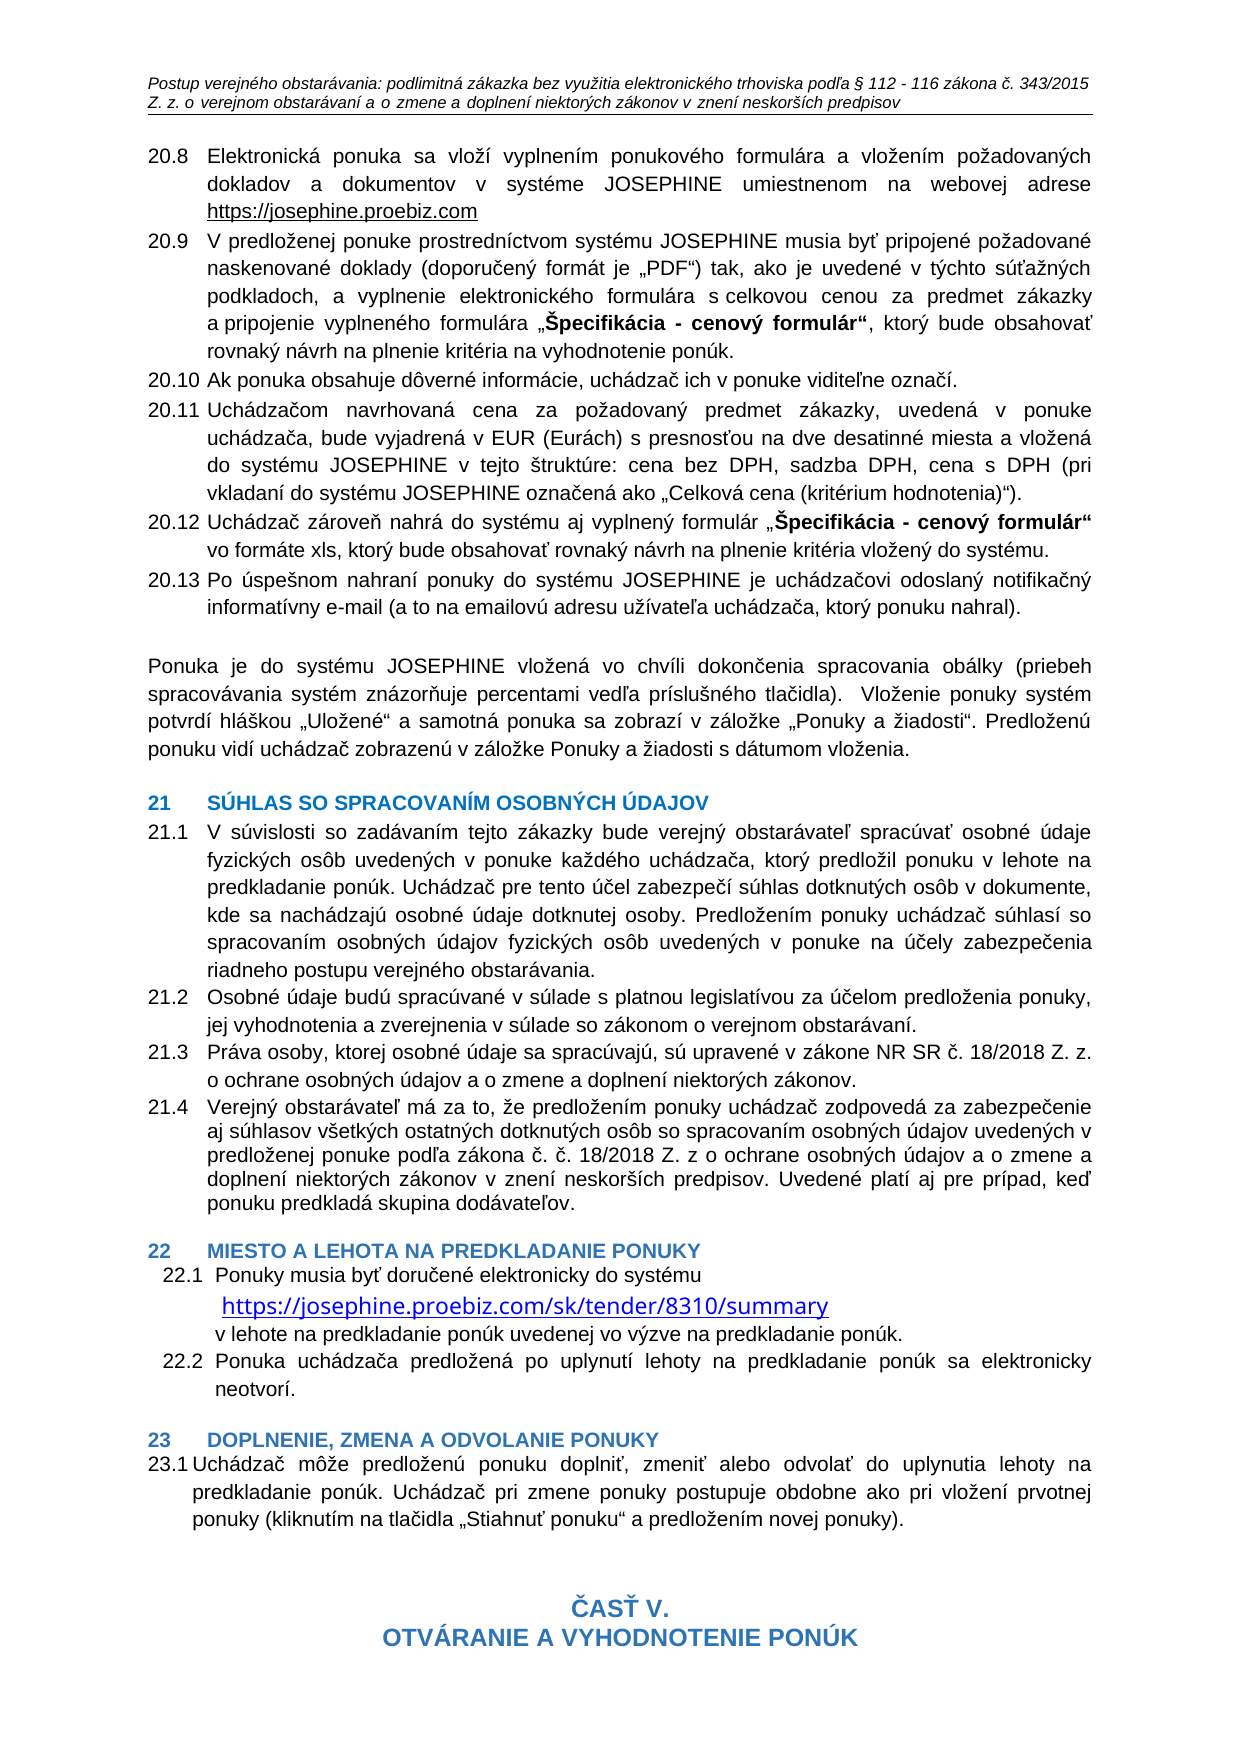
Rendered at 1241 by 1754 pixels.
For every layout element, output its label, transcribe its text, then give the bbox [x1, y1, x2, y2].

list Ponuka uchádzača predložená po uplynutí lehoty na predkladanie ponúk sa elektronicky neotvorí. [162, 1349, 1093, 1401]
list súhlas so spracovaním osobných údajov [148, 790, 1093, 814]
text Ponuka je do systému JOSEPHINE vložená vo chvíli dokončenia spracovania obálky (priebeh spracovávania systém znázorňuje percentami vedľa príslušného tlačidla). Vloženie ponuky systém potvrdí hláškou „Uložené“ a samotná ponuka sa zobrazí v záložke „Ponuky a žiadosti“. Predloženú ponuku vidí uchádzač zobrazenú v záložke Ponuky a žiadosti s dátumom vloženia. [148, 654, 1093, 761]
list Po úspešnom nahraní ponuky do systému JOSEPHINE je uchádzačovi odoslaný notifikačný informatívny e-mail (a to na emailovú adresu užívateľa uchádzača, ktorý ponuku nahral). [148, 567, 1093, 619]
list Verejný obstarávateľ má za to, že predložením ponuky uchádzač zodpovedá za zabezpečenie aj súhlasov všetkých ostatných dotknutých osôb so spracovaním osobných údajov uvedených v predloženej ponuke podľa zákona č. č. 18/2018 Z. z o ochrane osobných údajov a o zmene a doplnení niektorých zákonov v znení neskorších predpisov. Uvedené platí aj pre prípad, keď ponuku predkladá skupina dodávateľov. [148, 1095, 1093, 1215]
text v lehote na predkladanie ponúk uvedenej vo výzve na predkladanie ponúk. [215, 1322, 1093, 1346]
list Doplnenie, zmena a odvolanie ponuky [148, 1428, 1093, 1452]
list Uchádzačom navrhovaná cena za požadovaný predmet zákazky, uvedená v ponuke uchádzača, bude vyjadrená v EUR (Eurách) s presnosťou na dve desatinné miesta a vložená do systému JOSEPHINE v tejto štruktúre: cena bez DPH, sadzba DPH, cena s DPH (pri vkladaní do systému JOSEPHINE označená ako „Celková cena (kritérium hodnotenia)“). [148, 398, 1093, 504]
text Otváranie a vyhodnotenie ponúk [148, 1623, 1093, 1652]
list Práva osoby, ktorej osobné údaje sa spracúvajú, sú upravené v zákone NR SR č. 18/2018 Z. z. o ochrane osobných údajov a o zmene a doplnení niektorých zákonov. [148, 1040, 1093, 1092]
text https://josephine.proebiz.com/sk/tender/8310/summary [185, 1290, 1093, 1322]
list Elektronická ponuka sa vloží vyplnením ponukového formulára a vložením požadovaných dokladov a dokumentov v systéme JOSEPHINE umiestnenom na webovej adrese https://josephine.proebiz.com [148, 144, 1093, 223]
text Časť V. [148, 1594, 1093, 1623]
list Ak ponuka obsahuje dôverné informácie, uchádzač ich v ponuke viditeľne označí. [148, 368, 1093, 392]
list Miesto a lehota nA predkladanie ponuky [148, 1239, 1093, 1263]
list Uchádzač zároveň nahrá do systému aj vyplnený formulár „Špecifikácia - cenový formulár“ vo formáte xls, ktorý bude obsahovať rovnaký návrh na plnenie kritéria vložený do systému. [148, 510, 1093, 562]
list V súvislosti so zadávaním tejto zákazky bude verejný obstarávateľ spracúvať osobné údaje fyzických osôb uvedených v ponuke každého uchádzača, ktorý predložil ponuku v lehote na predkladanie ponúk. Uchádzač pre tento účel zabezpečí súhlas dotknutých osôb v dokumente, kde sa nachádzajú osobné údaje dotknutej osoby. Predložením ponuky uchádzač súhlasí so spracovaním osobných údajov fyzických osôb uvedených v ponuke na účely zabezpečenia riadneho postupu verejného obstarávania. [148, 820, 1093, 982]
list Uchádzač môže predloženú ponuku doplniť, zmeniť alebo odvolať do uplynutia lehoty na predkladanie ponúk. Uchádzač pri zmene ponuky postupuje obdobne ako pri vložení prvotnej ponuky (kliknutím na tlačidla „Stiahnuť ponuku“ a predložením novej ponuky). [148, 1452, 1093, 1531]
list Osobné údaje budú spracúvané v súlade s platnou legislatívou za účelom predloženia ponuky, jej vyhodnotenia a zverejnenia v súlade so zákonom o verejnom obstarávaní. [148, 985, 1093, 1037]
list Ponuky musia byť doručené elektronicky do systému [162, 1263, 1093, 1287]
list V predloženej ponuke prostredníctvom systému JOSEPHINE musia byť pripojené požadované naskenované doklady (doporučený formát je „PDF“) tak, ako je uvedené v týchto súťažných podkladoch, a vyplnenie elektronického formulára s celkovou cenou za predmet zákazky a pripojenie vyplneného formulára „Špecifikácia - cenový formulár“, ktorý bude obsahovať rovnaký návrh na plnenie kritéria na vyhodnotenie ponúk. [148, 229, 1093, 363]
